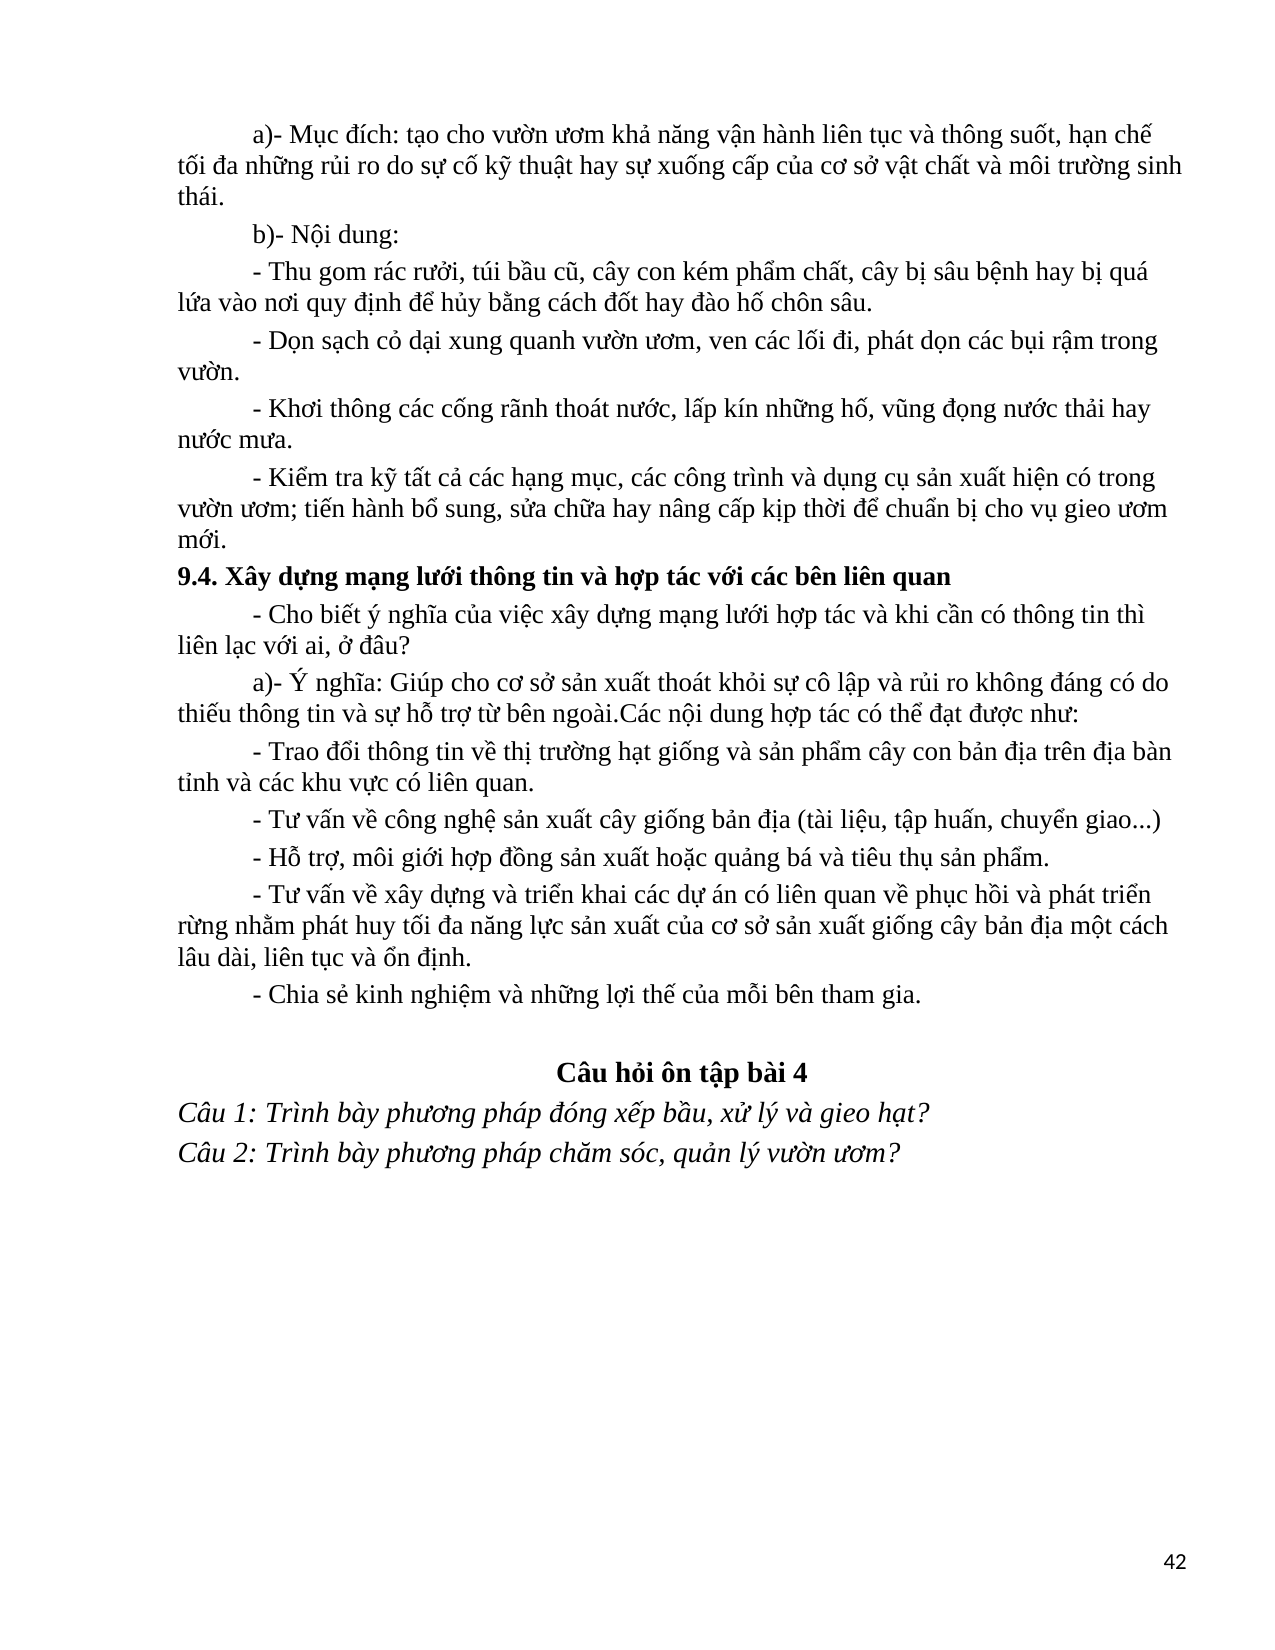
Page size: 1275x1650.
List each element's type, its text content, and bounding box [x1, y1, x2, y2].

text - Thu gom rác rưởi, túi bầu cũ, cây con kém phẩm chất, cây bị sâu bệnh hay bị quá lứa vào nơi quy định để hủy bằng cách đốt hay đào hố chôn sâu. [177, 255, 1186, 317]
text - Trao đổi thông tin về thị trường hạt giống và sản phẩm cây con bản địa trên địa bàn tỉnh và các khu vực có liên quan. [177, 735, 1186, 797]
text - Cho biết ý nghĩa của việc xây dựng mạng lưới hợp tác và khi cần có thông tin thì liên lạc với ai, ở đâu? [177, 598, 1186, 660]
text a)- Mục đích: tạo cho vườn ươm khả năng vận hành liên tục và thông suốt, hạn chế tối đa những rủi ro do sự cố kỹ thuật hay sự xuống cấp của cơ sở vật chất và môi trường sinh thái. [177, 118, 1186, 212]
text - Tư vấn về công nghệ sản xuất cây giống bản địa (tài liệu, tập huấn, chuyển giao...) [177, 803, 1186, 835]
text b)- Nội dung: [177, 218, 1186, 249]
text - Khơi thông các cống rãnh thoát nước, lấp kín những hố, vũng đọng nước thải hay nước mưa. [177, 392, 1186, 454]
text - Kiểm tra kỹ tất cả các hạng mục, các công trình và dụng cụ sản xuất hiện có trong vườn ươm; tiến hành bổ sung, sửa chữa hay nâng cấp kịp thời để chuẩn bị cho vụ gieo ươm mới. [177, 461, 1186, 554]
text - Dọn sạch cỏ dại xung quanh vườn ươm, ven các lối đi, phát dọn các bụi rậm trong vườn. [177, 324, 1186, 386]
text - Chia sẻ kinh nghiệm và những lợi thế của mỗi bên tham gia. [177, 978, 1186, 1009]
text 9.4. Xây dựng mạng lưới thông tin và hợp tác với các bên liên quan [177, 561, 1186, 592]
text Câu 2: Trình bày phương pháp chăm sóc, quản lý vườn ươm? [177, 1135, 1186, 1168]
text - Tư vấn về xây dựng và triển khai các dự án có liên quan về phục hồi và phát triển rừng nhằm phát huy tối đa năng lực sản xuất của cơ sở sản xuất giống cây bản địa một cách lâu dài, liên tục và ổn định. [177, 878, 1186, 972]
text Câu 1: Trình bày phương pháp đóng xếp bầu, xử lý và gieo hạt? [177, 1095, 1186, 1128]
text a)- Ý nghĩa: Giúp cho cơ sở sản xuất thoát khỏi sự cô lập và rủi ro không đáng có do thiếu thông tin và sự hỗ trợ từ bên ngoài.Các nội dung hợp tác có thể đạt được như: [177, 666, 1186, 729]
text Câu hỏi ôn tập bài 4 [177, 1055, 1186, 1089]
text - Hỗ trợ, môi giới hợp đồng sản xuất hoặc quảng bá và tiêu thụ sản phẩm. [177, 841, 1186, 872]
